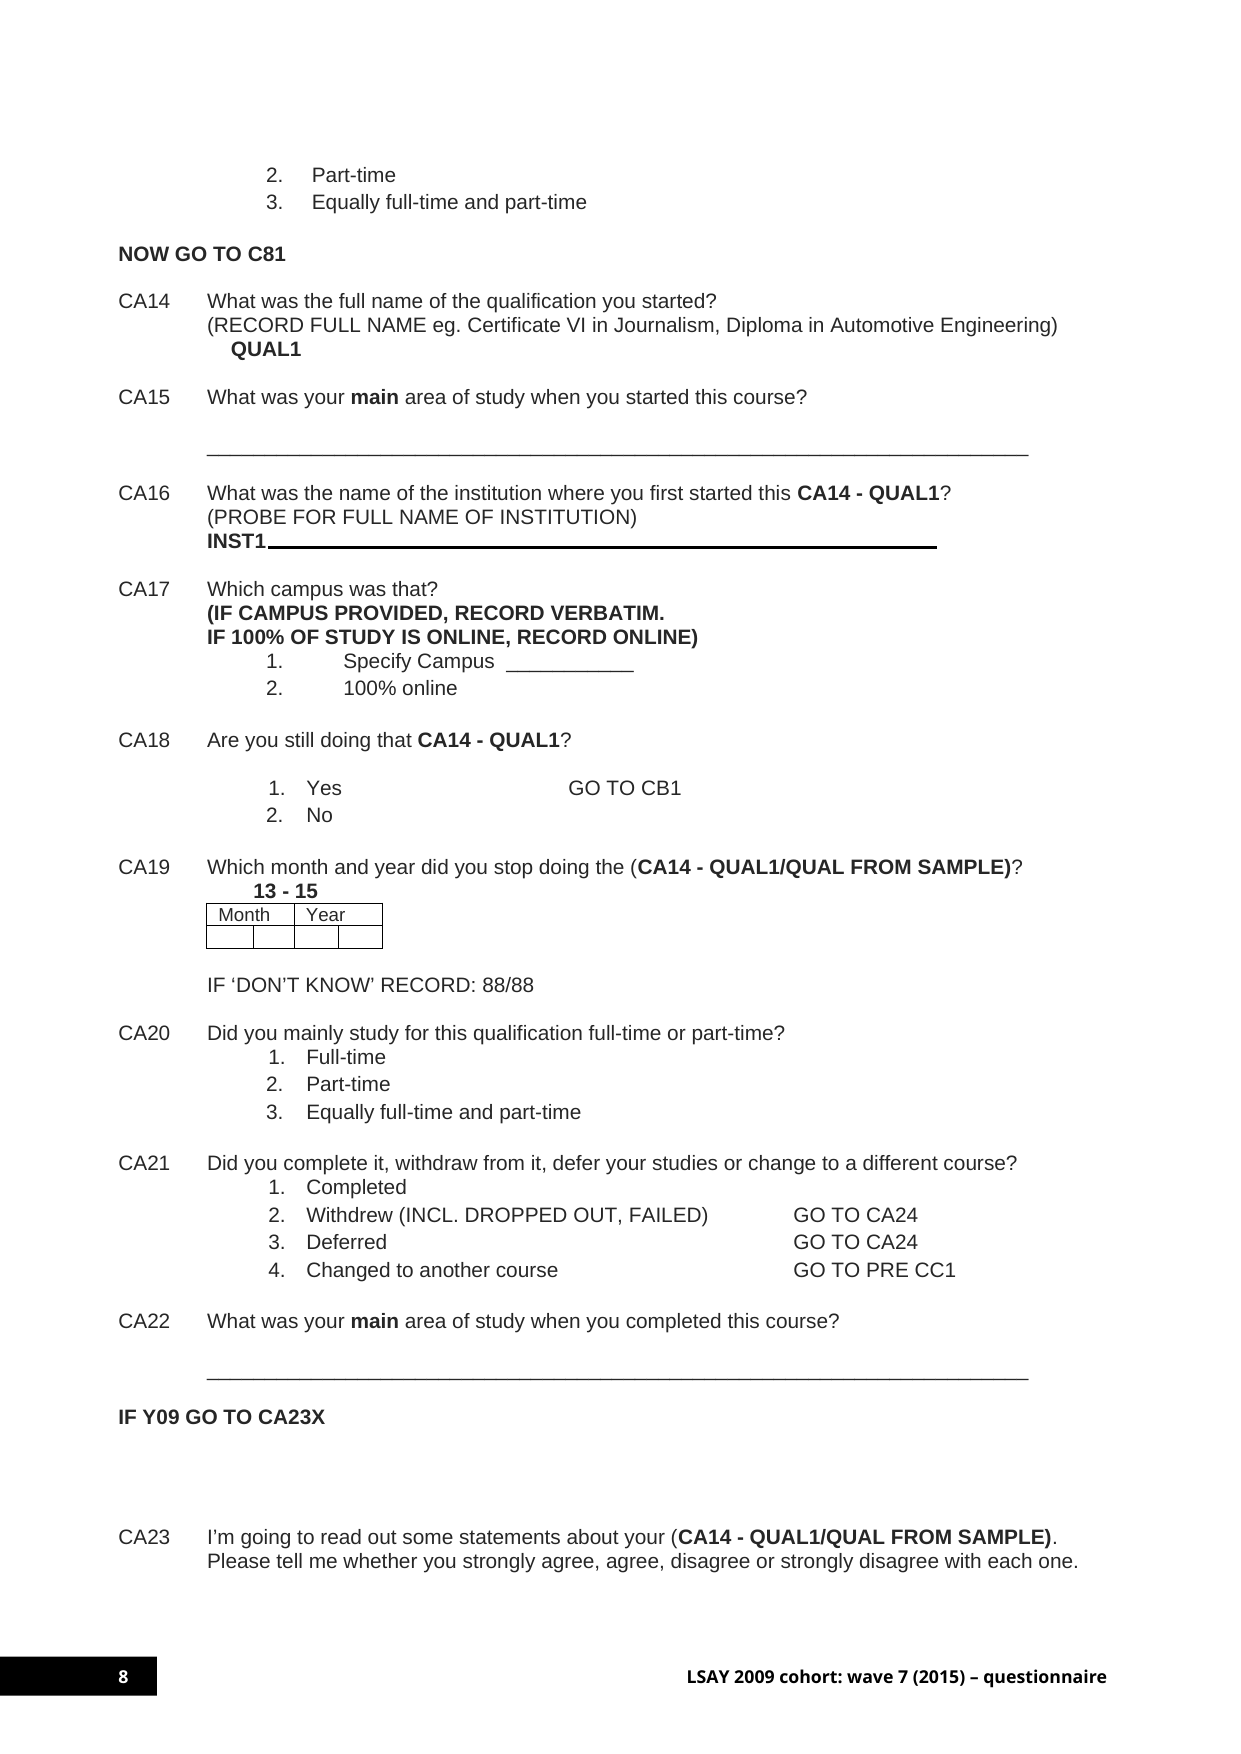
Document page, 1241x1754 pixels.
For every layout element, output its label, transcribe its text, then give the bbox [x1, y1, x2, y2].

list Withdrew (INCL. DROPPED OUT, FAILED) GO TO CA24 [268, 1203, 1119, 1227]
text IF ‘DON’T KNOW’ RECORD: 88/88 [118, 973, 1119, 997]
table_header Year [295, 904, 382, 925]
list No [266, 803, 1119, 827]
text IF Y09 GO TO CA23X [118, 1405, 1119, 1429]
text CA18 Are you still doing that CA14 - QUAL1? [118, 728, 1119, 752]
table_cell [295, 926, 338, 948]
text CA14 What was the full name of the qualification you started? (RECORD FULL NAME eg. Certificate VI in Journalism, Diploma in Automotive Engineering) [118, 289, 1119, 337]
text CA21 Did you complete it, withdraw from it, defer your studies or change to a different course? [118, 1151, 1119, 1175]
list _______________________________________________________________________ [207, 1357, 1119, 1381]
table_header Month [207, 904, 294, 925]
table_cell [339, 926, 382, 948]
list Deferred GO TO CA24 [268, 1230, 1119, 1254]
list 13 - 15 [207, 878, 1119, 902]
list Full-time [268, 1045, 1119, 1069]
text QUAL1 [118, 337, 1119, 361]
list _______________________________________________________________________ [207, 433, 1119, 457]
text (IF CAMPUS PROVIDED, RECORD VERBATIM. [118, 601, 1119, 625]
list Equally full-time and part-time [266, 1100, 1119, 1124]
text INST1 [118, 529, 1119, 553]
text CA15 What was your main area of study when you started this course? [118, 385, 1119, 409]
text CA19 Which month and year did you stop doing the (CA14 - QUAL1/QUAL FROM SAMPLE)? [118, 854, 1119, 878]
table_cell [207, 926, 253, 948]
list Equally full-time and part-time [266, 190, 1119, 214]
text CA17 Which campus was that? [118, 577, 1119, 601]
table_cell [254, 926, 294, 948]
text NOW GO TO C81 [118, 241, 1119, 265]
list Part-time [266, 1072, 1119, 1096]
list Specify Campus ___________ [266, 649, 1119, 673]
text CA16 What was the name of the institution where you first started this CA14 - QUAL1? (PROBE FOR FULL NAME OF INSTITUTION) [118, 481, 1119, 529]
list Changed to another course GO TO PRE CC1 [268, 1258, 1119, 1282]
list 100% online [266, 676, 1119, 700]
text CA22 What was your main area of study when you completed this course? [118, 1309, 1119, 1333]
list Yes GO TO CB1 [268, 776, 1119, 799]
list Part-time [266, 162, 1119, 186]
text CA20 Did you mainly study for this qualification full-time or part-time? [118, 1021, 1119, 1045]
text IF 100% OF STUDY IS ONLINE, RECORD ONLINE) [118, 625, 1119, 649]
list Completed [268, 1175, 1119, 1199]
text CA23 I’m going to read out some statements about your (CA14 - QUAL1/QUAL FROM SAMPLE). Please tell me whether you strongly agree, agree, disagree or strongly disagree with each one. [118, 1525, 1119, 1573]
